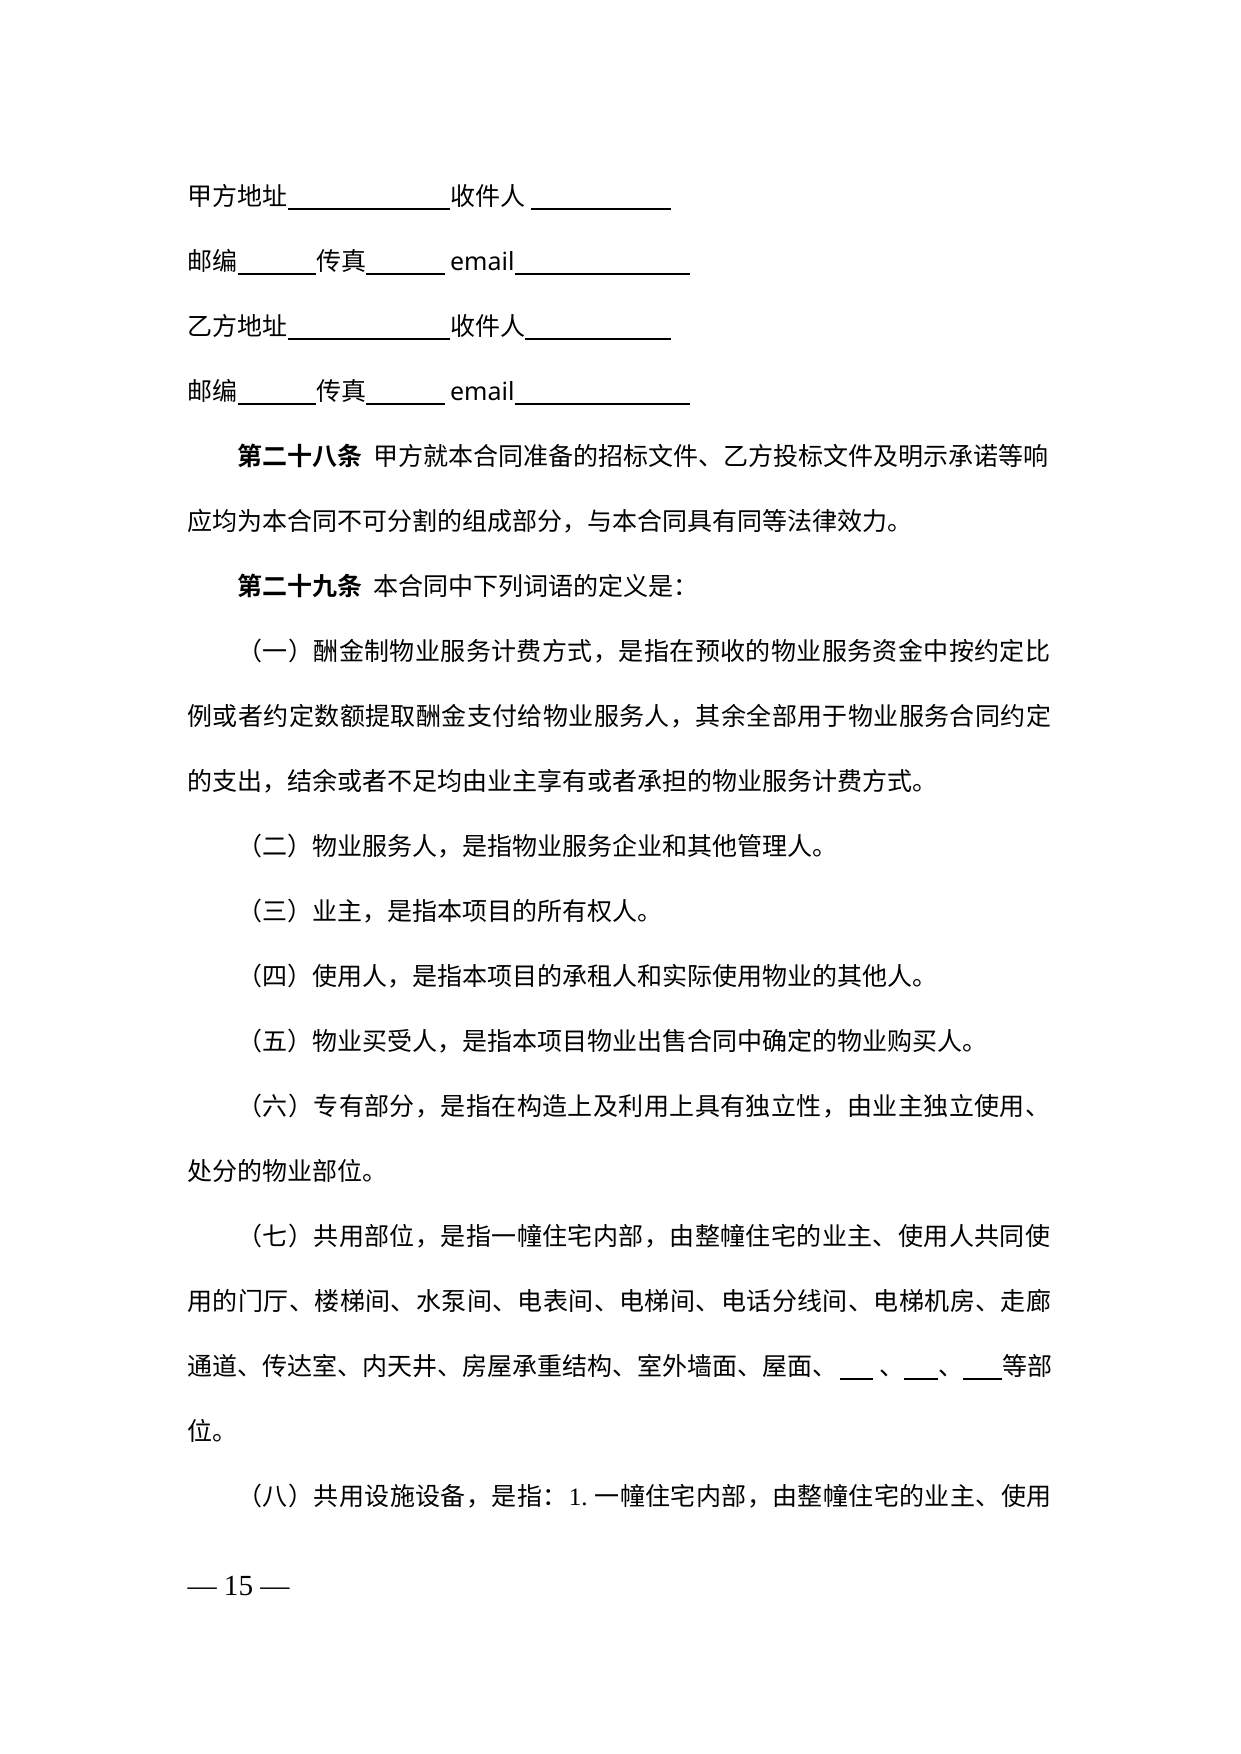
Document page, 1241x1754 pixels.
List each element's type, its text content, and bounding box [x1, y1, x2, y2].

text （一）酬金制物业服务计费方式，是指在预收的物业服务资金中按约定比例或者约定数额提取酬金支付给物业服务人，其余全部用于物业服务合同约定的支出，结余或者不足均由业主享有或者承担的物业服务计费方式。 [187, 617, 1053, 812]
text （三）业主，是指本项目的所有权人。 [187, 877, 1053, 942]
text 邮编 传真 email [187, 357, 1053, 422]
text 乙方地址 收件人 [187, 292, 1053, 357]
text （五）物业买受人，是指本项目物业出售合同中确定的物业购买人。 [187, 1007, 1053, 1072]
text （四）使用人，是指本项目的承租人和实际使用物业的其他人。 [187, 942, 1053, 1007]
text 甲方地址 收件人 [187, 162, 1053, 227]
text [187, 1462, 1053, 1527]
text （六）专有部分，是指在构造上及利用上具有独立性，由业主独立使用、处分的物业部位。 [187, 1072, 1053, 1202]
text （七）共用部位，是指一幢住宅内部，由整幢住宅的业主、使用人共同使用的门厅、楼梯间、水泵间、电表间、电梯间、电话分线间、电梯机房、走廊通道、传达室、内天井、房屋承重结构、室外墙面、屋面、 、 、 等部位。 [187, 1202, 1053, 1462]
text 第二十九条 本合同中下列词语的定义是： [187, 552, 1053, 617]
text （二）物业服务人，是指物业服务企业和其他管理人。 [187, 812, 1053, 877]
text 邮编 传真 email [187, 227, 1053, 292]
text 第二十八条 甲方就本合同准备的招标文件、乙方投标文件及明示承诺等响应均为本合同不可分割的组成部分，与本合同具有同等法律效力。 [187, 422, 1053, 552]
